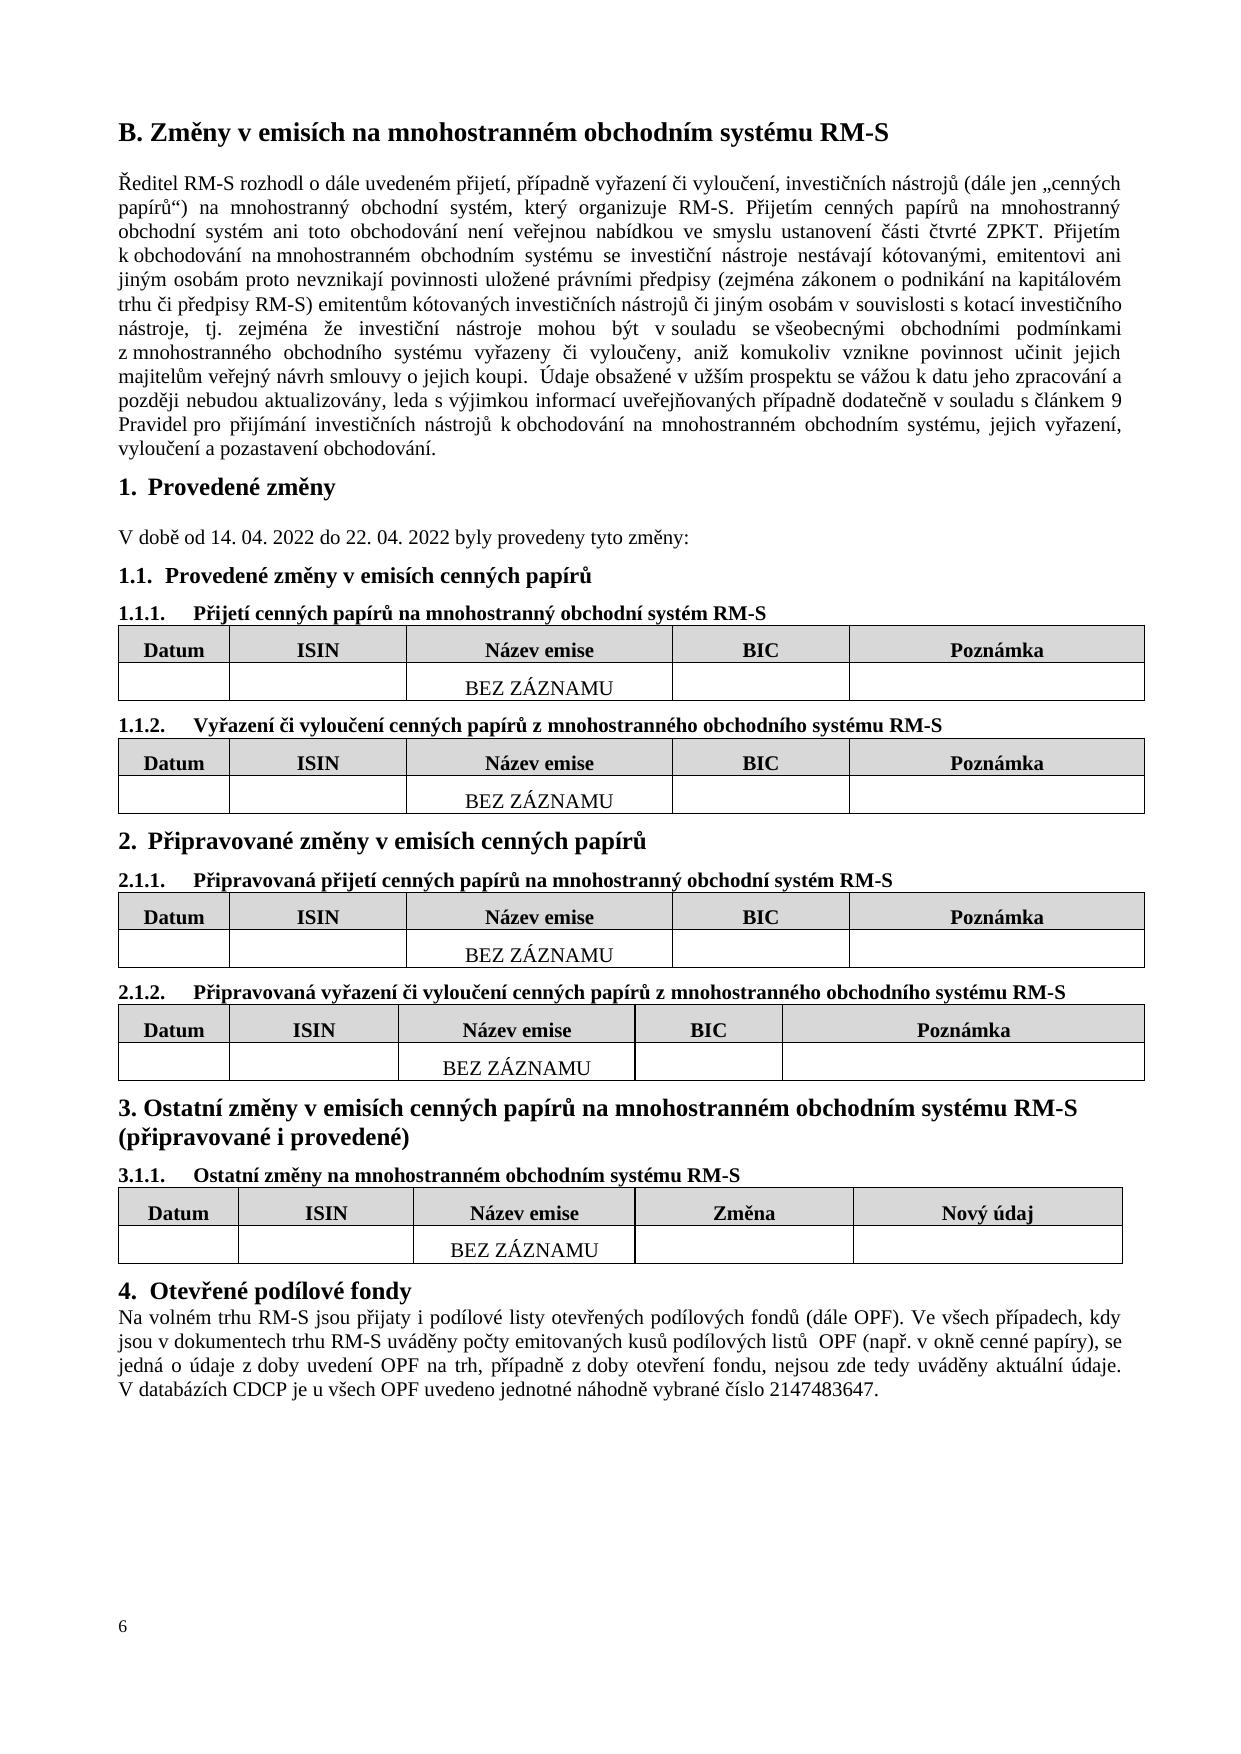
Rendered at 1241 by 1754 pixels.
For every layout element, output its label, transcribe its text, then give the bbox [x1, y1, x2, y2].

table_header Název emise [399, 1005, 634, 1042]
table_header Datum [119, 893, 229, 929]
table_header Název emise [407, 739, 672, 775]
subtitle Připravovaná přijetí cenných papírů na mnohostranný obchodní systém RM-S [118, 867, 1122, 892]
table_header Datum [119, 1188, 238, 1225]
table_cell [119, 776, 229, 813]
table_header Název emise [407, 626, 672, 662]
table_cell [119, 930, 229, 967]
subtitle Provedené změny [118, 472, 1122, 501]
subtitle Přijetí cenných papírů na mnohostranný obchodní systém RM-S [118, 601, 1122, 625]
table_cell [673, 663, 849, 700]
table_cell [230, 776, 406, 813]
table_header Datum [119, 739, 229, 775]
table_header Datum [119, 626, 229, 662]
table_header Poznámka [783, 1005, 1144, 1042]
text Ředitel RM-S rozhodl o dále uvedeném přijetí, případně vyřazení či vyloučení, investičních nástrojů (dále jen „cenných papírů“) na mnohostranný obchodní systém, který organizuje RM-S. Přijetím cenných papírů na mnohostranný obchodní systém ani toto obchodování není veřejnou nabídkou ve smyslu ustanovení části čtvrté ZPKT. Přijetím k obchodování na mnohostranném obchodním systému se investiční nástroje nestávají kótovanými, emitentovi ani jiným osobám proto nevznikají povinnosti uložené právními předpisy (zejména zákonem o podnikání na kapitálovém trhu či předpisy RM-S) emitentům kótovaných investičních nástrojů či jiným osobám v souvislosti s kotací investičního nástroje, tj. zejména že investiční nástroje mohou být v souladu se všeobecnými obchodními podmínkami z mnohostranného obchodního systému vyřazeny či vyloučeny, aniž komukoliv vznikne povinnost učinit jejich majitelům veřejný návrh smlouvy o jejich koupi. Údaje obsažené v užším prospektu se vážou k datu jeho zpracování a později nebudou aktualizovány, leda s výjimkou informací uveřejňovaných případně dodatečně v souladu s článkem 9 Pravidel pro přijímání investičních nástrojů k obchodování na mnohostranném obchodním systému, jejich vyřazení, vyloučení a pozastavení obchodování. [118, 171, 1122, 460]
table_header Datum [119, 1005, 229, 1042]
table_header Poznámka [850, 626, 1144, 662]
table_cell [119, 663, 229, 700]
table_header ISIN [230, 626, 406, 662]
table_header Název emise [407, 893, 672, 929]
table_header ISIN [239, 1188, 413, 1225]
table_cell [850, 663, 1144, 700]
text V době od 14. 04. 2022 do 22. 04. 2022 byly provedeny tyto změny: [118, 525, 1122, 549]
table_cell [850, 930, 1144, 967]
table_header BIC [673, 893, 849, 929]
table_cell [119, 1226, 238, 1262]
table_cell BEZ ZÁZNAMU [407, 776, 672, 813]
table_header Poznámka [850, 739, 1144, 775]
table_header ISIN [230, 893, 406, 929]
text Na volném trhu RM-S jsou přijaty i podílové listy otevřených podílových fondů (dále OPF). Ve všech případech, kdy jsou v dokumentech trhu RM-S uváděny počty emitovaných kusů podílových listů OPF (např. v okně cenné papíry), se jedná o údaje z doby uvedení OPF na trh, případně z doby otevření fondu, nejsou zde tedy uváděny aktuální údaje. V databázích CDCP je u všech OPF uvedeno jednotné náhodně vybrané číslo 2147483647. [118, 1305, 1122, 1401]
table_cell [636, 1043, 782, 1079]
table_header BIC [673, 739, 849, 775]
table_cell [239, 1226, 413, 1262]
table_cell [119, 1043, 229, 1079]
subtitle Vyřazení či vyloučení cenných papírů z mnohostranného obchodního systému RM-S [118, 713, 1122, 737]
subtitle 4. Otevřené podílové fondy [118, 1276, 1122, 1305]
table_header ISIN [230, 739, 406, 775]
table_header BIC [673, 626, 849, 662]
table_header Změna [636, 1188, 853, 1225]
table_cell [230, 1043, 398, 1079]
table_cell BEZ ZÁZNAMU [399, 1043, 634, 1079]
subtitle Ostatní změny na mnohostranném obchodním systému RM-S [118, 1163, 1122, 1187]
table_cell BEZ ZÁZNAMU [407, 663, 672, 700]
table_cell [230, 663, 406, 700]
subtitle Připravovaná vyřazení či vyloučení cenných papírů z mnohostranného obchodního systému RM-S [118, 980, 1122, 1004]
table_cell BEZ ZÁZNAMU [414, 1226, 634, 1262]
table_cell [783, 1043, 1144, 1079]
table_cell [850, 776, 1144, 813]
table_cell [673, 930, 849, 967]
table_header ISIN [230, 1005, 398, 1042]
table_cell [854, 1226, 1122, 1262]
subtitle B. Změny v emisích na mnohostranném obchodním systému RM-S [118, 116, 1122, 147]
subtitle Připravované změny v emisích cenných papírů [118, 826, 1122, 855]
table_cell [230, 930, 406, 967]
table_header Nový údaj [854, 1188, 1122, 1225]
table_header Název emise [414, 1188, 634, 1225]
subtitle 3. Ostatní změny v emisích cenných papírů na mnohostranném obchodním systému RM-S (připravované i provedené) [118, 1093, 1122, 1151]
table_cell [636, 1226, 853, 1262]
table_cell BEZ ZÁZNAMU [407, 930, 672, 967]
table_cell [673, 776, 849, 813]
subtitle Provedené změny v emisích cenných papírů [118, 562, 1122, 588]
table_header BIC [636, 1005, 782, 1042]
table_header Poznámka [850, 893, 1144, 929]
